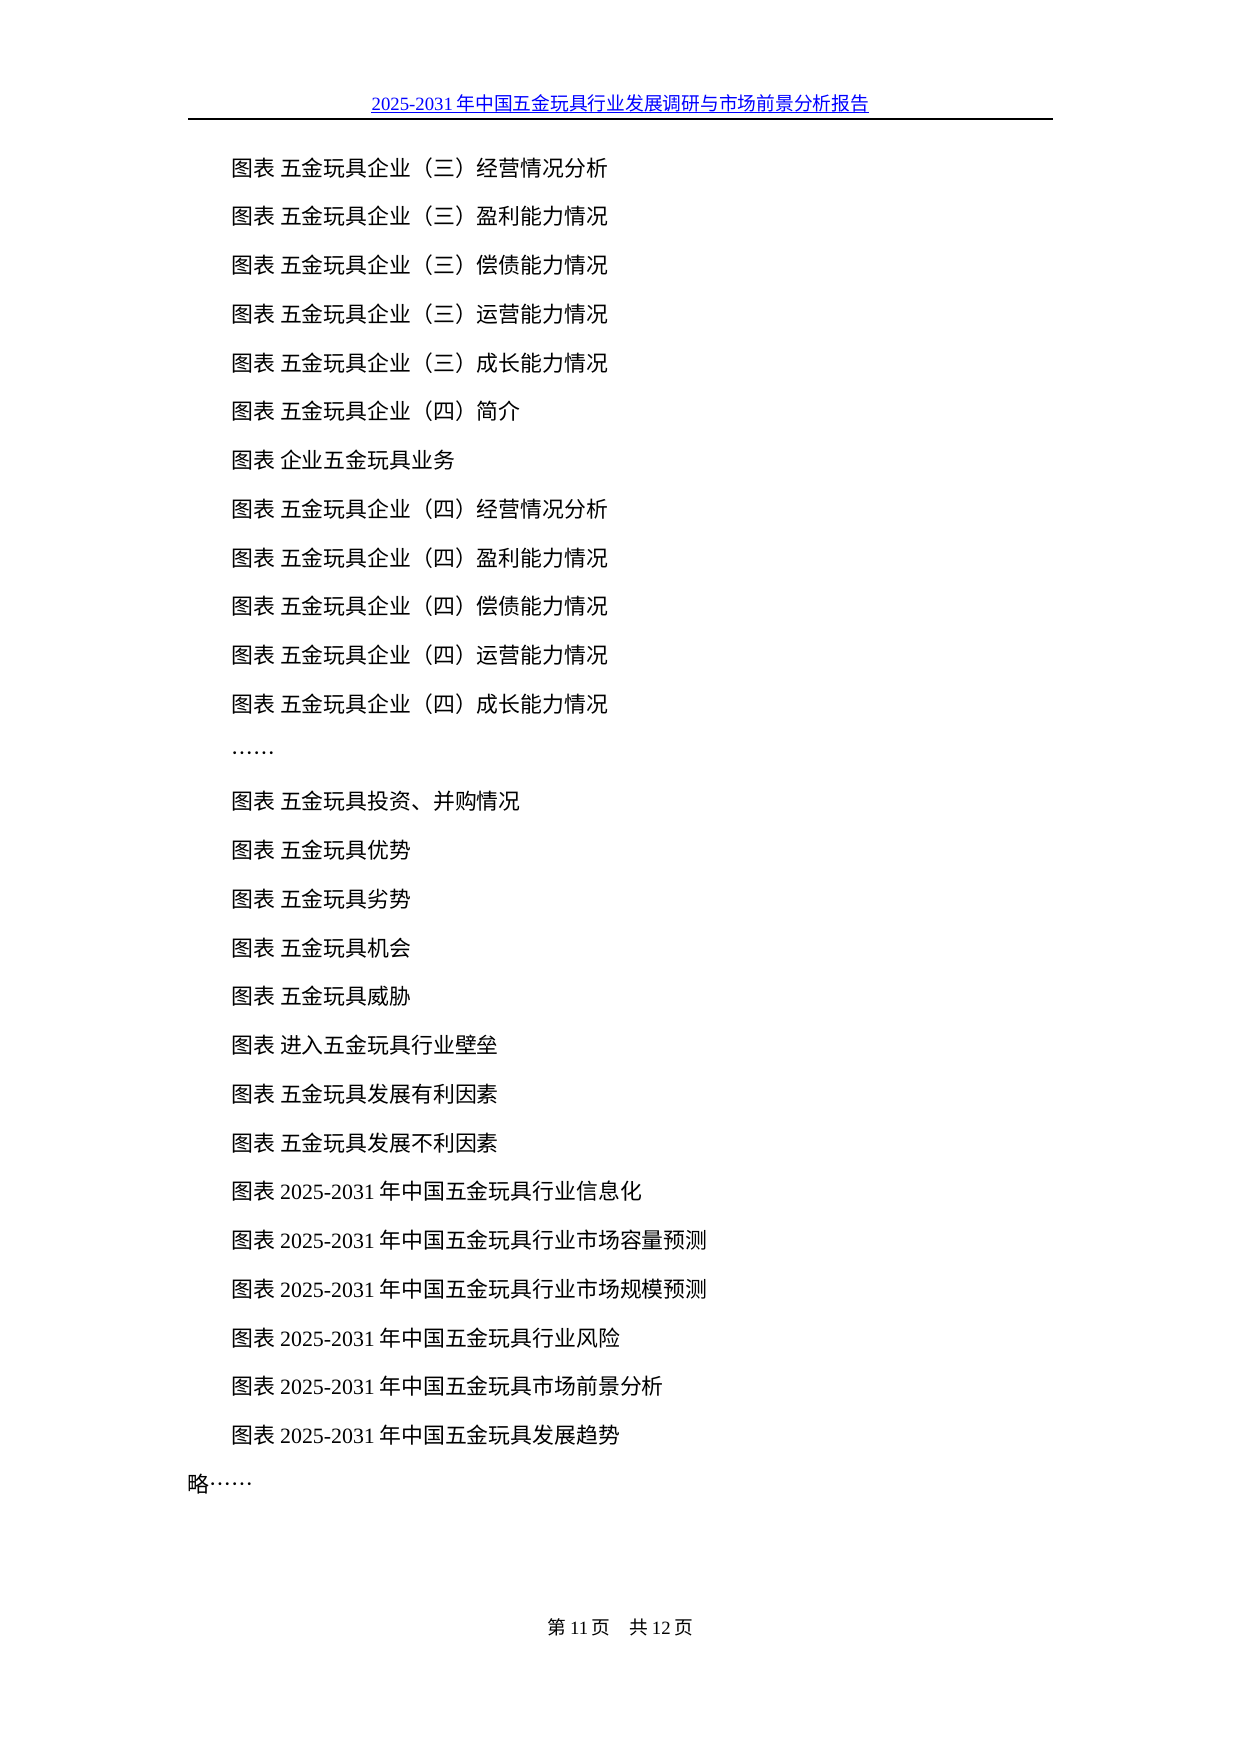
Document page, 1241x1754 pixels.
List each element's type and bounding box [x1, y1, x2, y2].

text [187, 150, 1053, 1499]
